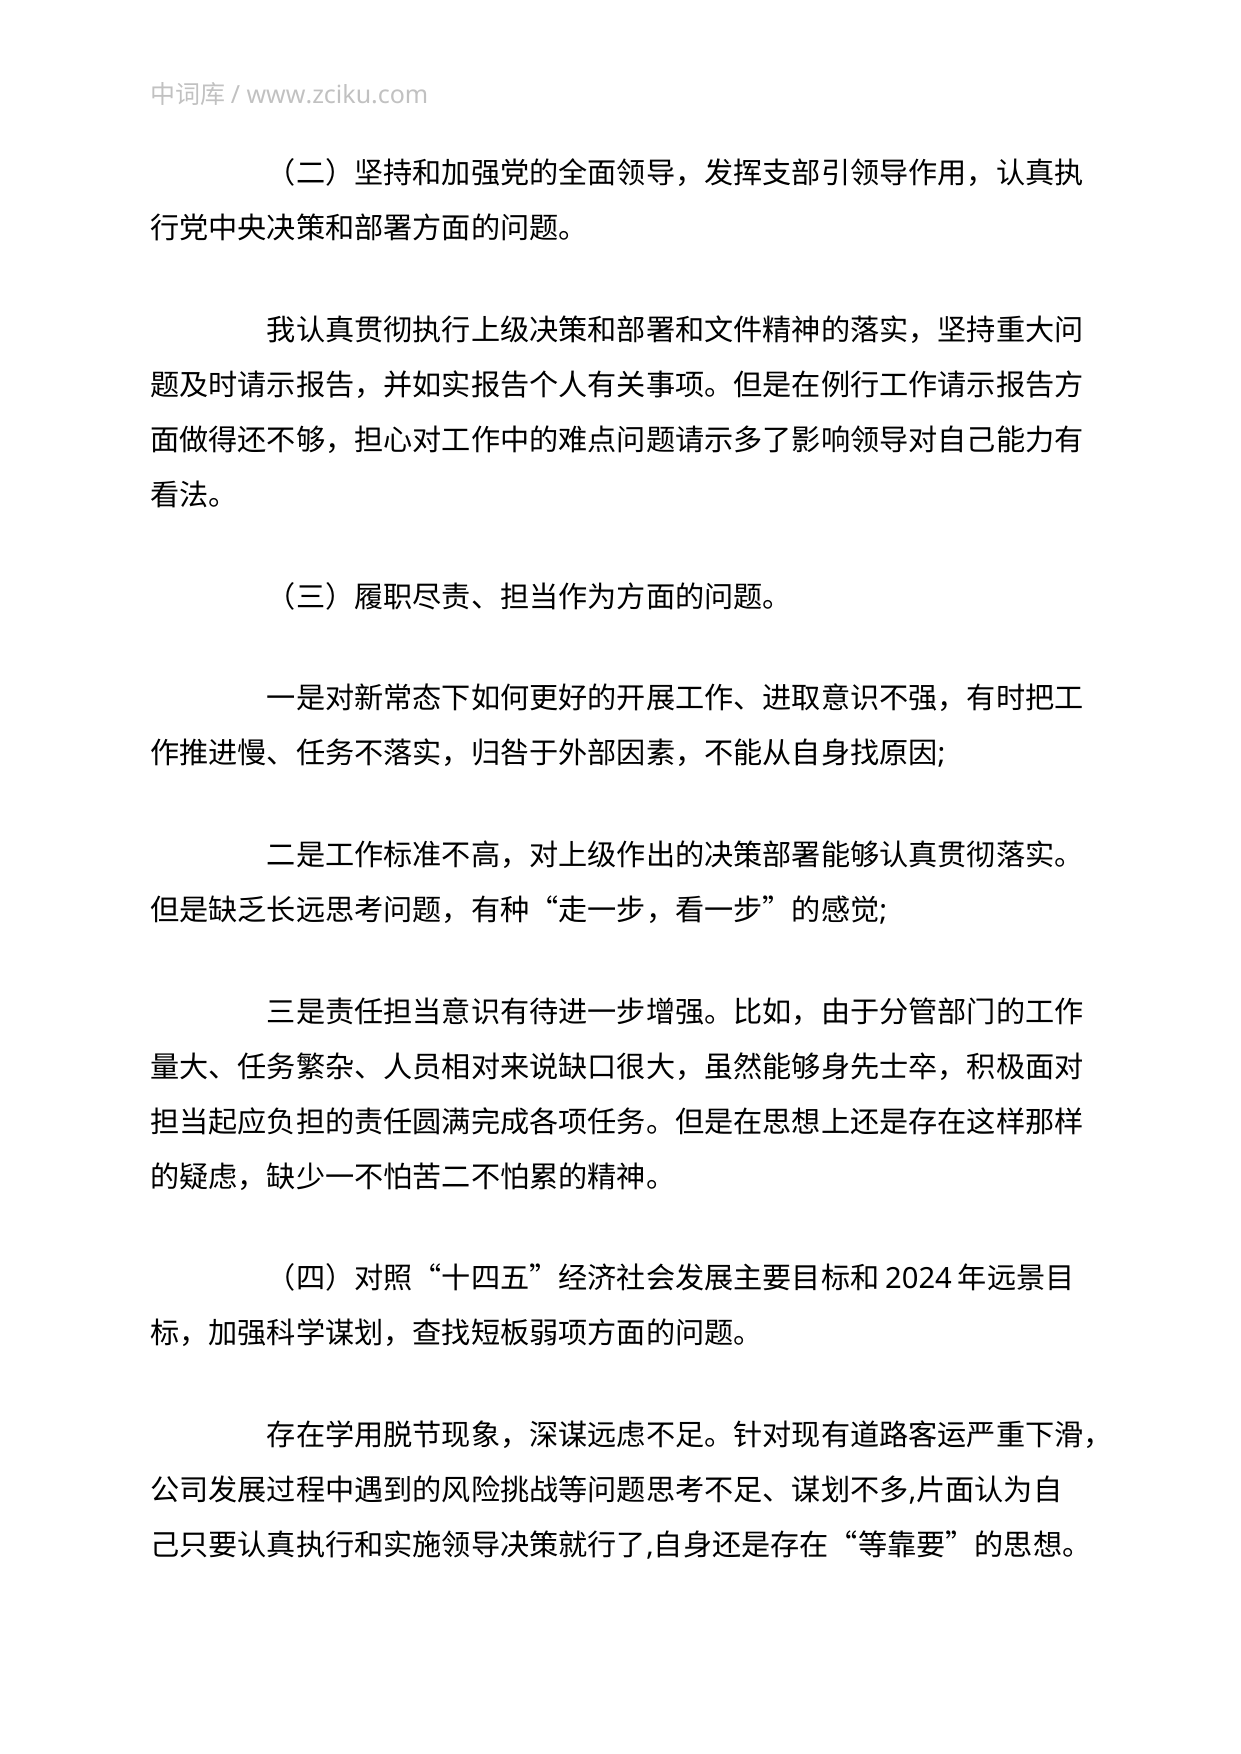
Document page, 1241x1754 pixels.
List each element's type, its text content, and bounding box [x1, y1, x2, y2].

text 一是对新常态下如何更好的开展工作、进取意识不强，有时把工作推进慢、任务不落实，归咎于外部因素，不能从自身找原因; [150, 675, 1090, 772]
text （四）对照“十四五”经济社会发展主要目标和2024年远景目标，加强科学谋划，查找短板弱项方面的问题。 [150, 1255, 1090, 1352]
text 我认真贯彻执行上级决策和部署和文件精神的落实，坚持重大问题及时请示报告，并如实报告个人有关事项。但是在例行工作请示报告方面做得还不够，担心对工作中的难点问题请示多了影响领导对自己能力有看法。 [150, 307, 1090, 514]
text 二是工作标准不高，对上级作出的决策部署能够认真贯彻落实。但是缺乏长远思考问题，有种“走一步，看一步”的感觉; [150, 832, 1090, 929]
text （三）履职尽责、担当作为方面的问题。 [150, 573, 1090, 615]
text 三是责任担当意识有待进一步增强。比如，由于分管部门的工作量大、任务繁杂、人员相对来说缺口很大，虽然能够身先士卒，积极面对担当起应负担的责任圆满完成各项任务。但是在思想上还是存在这样那样的疑虑，缺少一不怕苦二不怕累的精神。 [150, 989, 1090, 1196]
text （二）坚持和加强党的全面领导，发挥支部引领导作用，认真执行党中央决策和部署方面的问题。 [150, 150, 1090, 247]
text 存在学用脱节现象，深谋远虑不足。针对现有道路客运严重下滑，公司发展过程中遇到的风险挑战等问题思考不足、谋划不多,片面认为自己只要认真执行和实施领导决策就行了,自身还是存在“等靠要”的思想。 [150, 1412, 1090, 1564]
